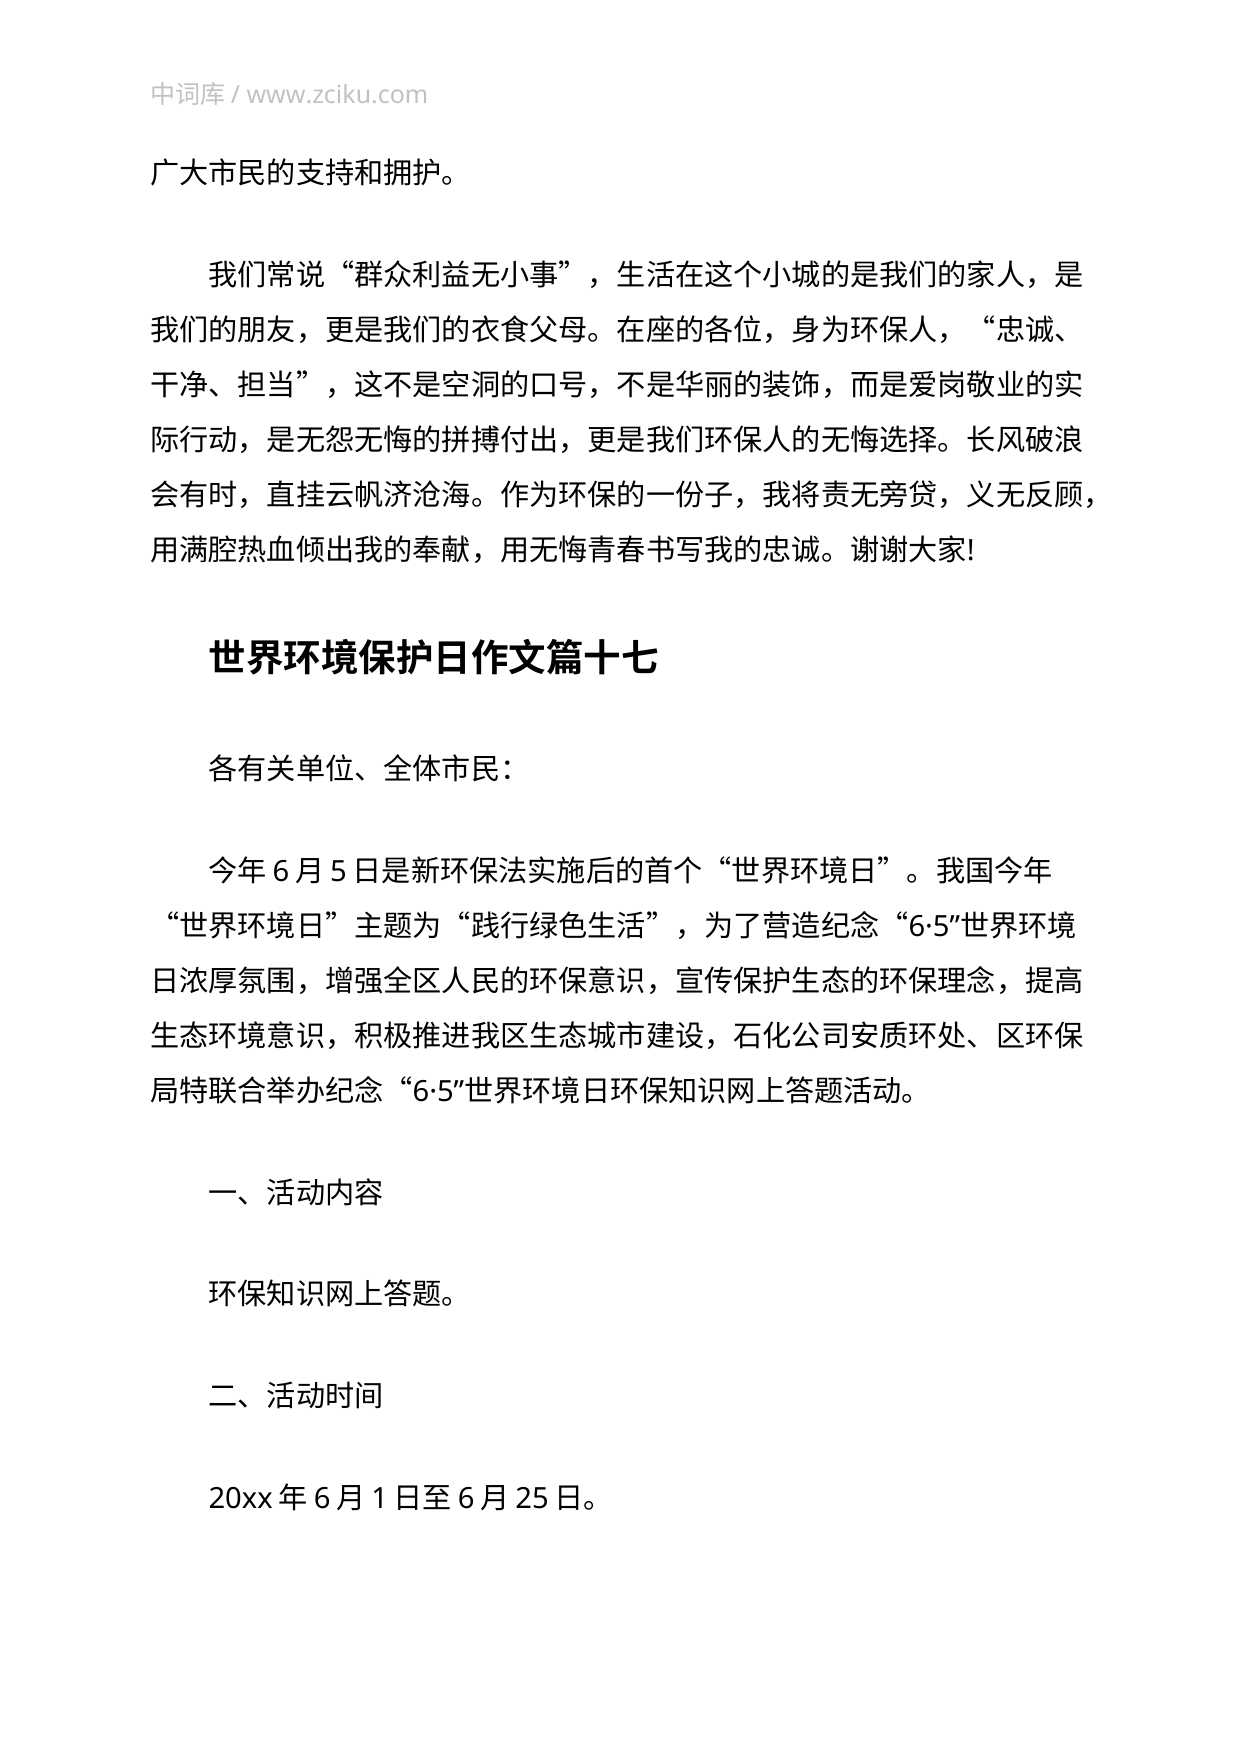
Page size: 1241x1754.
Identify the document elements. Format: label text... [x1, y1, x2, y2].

text 20xx年6月1日至6月25日。 [150, 1474, 1090, 1517]
text 一、活动内容 [150, 1169, 1090, 1211]
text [150, 150, 1090, 192]
text 我们常说“群众利益无小事”，生活在这个小城的是我们的家人，是我们的朋友，更是我们的衣食父母。在座的各位，身为环保人，“忠诚、干净、担当”，这不是空洞的口号，不是华丽的装饰，而是爱岗敬业的实际行动，是无怨无悔的拼搏付出，更是我们环保人的无悔选择。长风破浪会有时，直挂云帆济沧海。作为环保的一份子，我将责无旁贷，义无反顾，用满腔热血倾出我的奉献，用无悔青春书写我的忠诚。谢谢大家! [150, 252, 1090, 569]
text 环保知识网上答题。 [150, 1271, 1090, 1313]
text 各有关单位、全体市民： [150, 746, 1090, 788]
text 世界环境保护日作文篇十七 [150, 628, 1090, 682]
text 今年6月5日是新环保法实施后的首个“世界环境日”。我国今年“世界环境日”主题为“践行绿色生活”，为了营造纪念“6·5”世界环境日浓厚氛围，增强全区人民的环保意识，宣传保护生态的环保理念，提高生态环境意识，积极推进我区生态城市建设，石化公司安质环处、区环保局特联合举办纪念“6·5”世界环境日环保知识网上答题活动。 [150, 847, 1090, 1109]
text 二、活动时间 [150, 1373, 1090, 1415]
